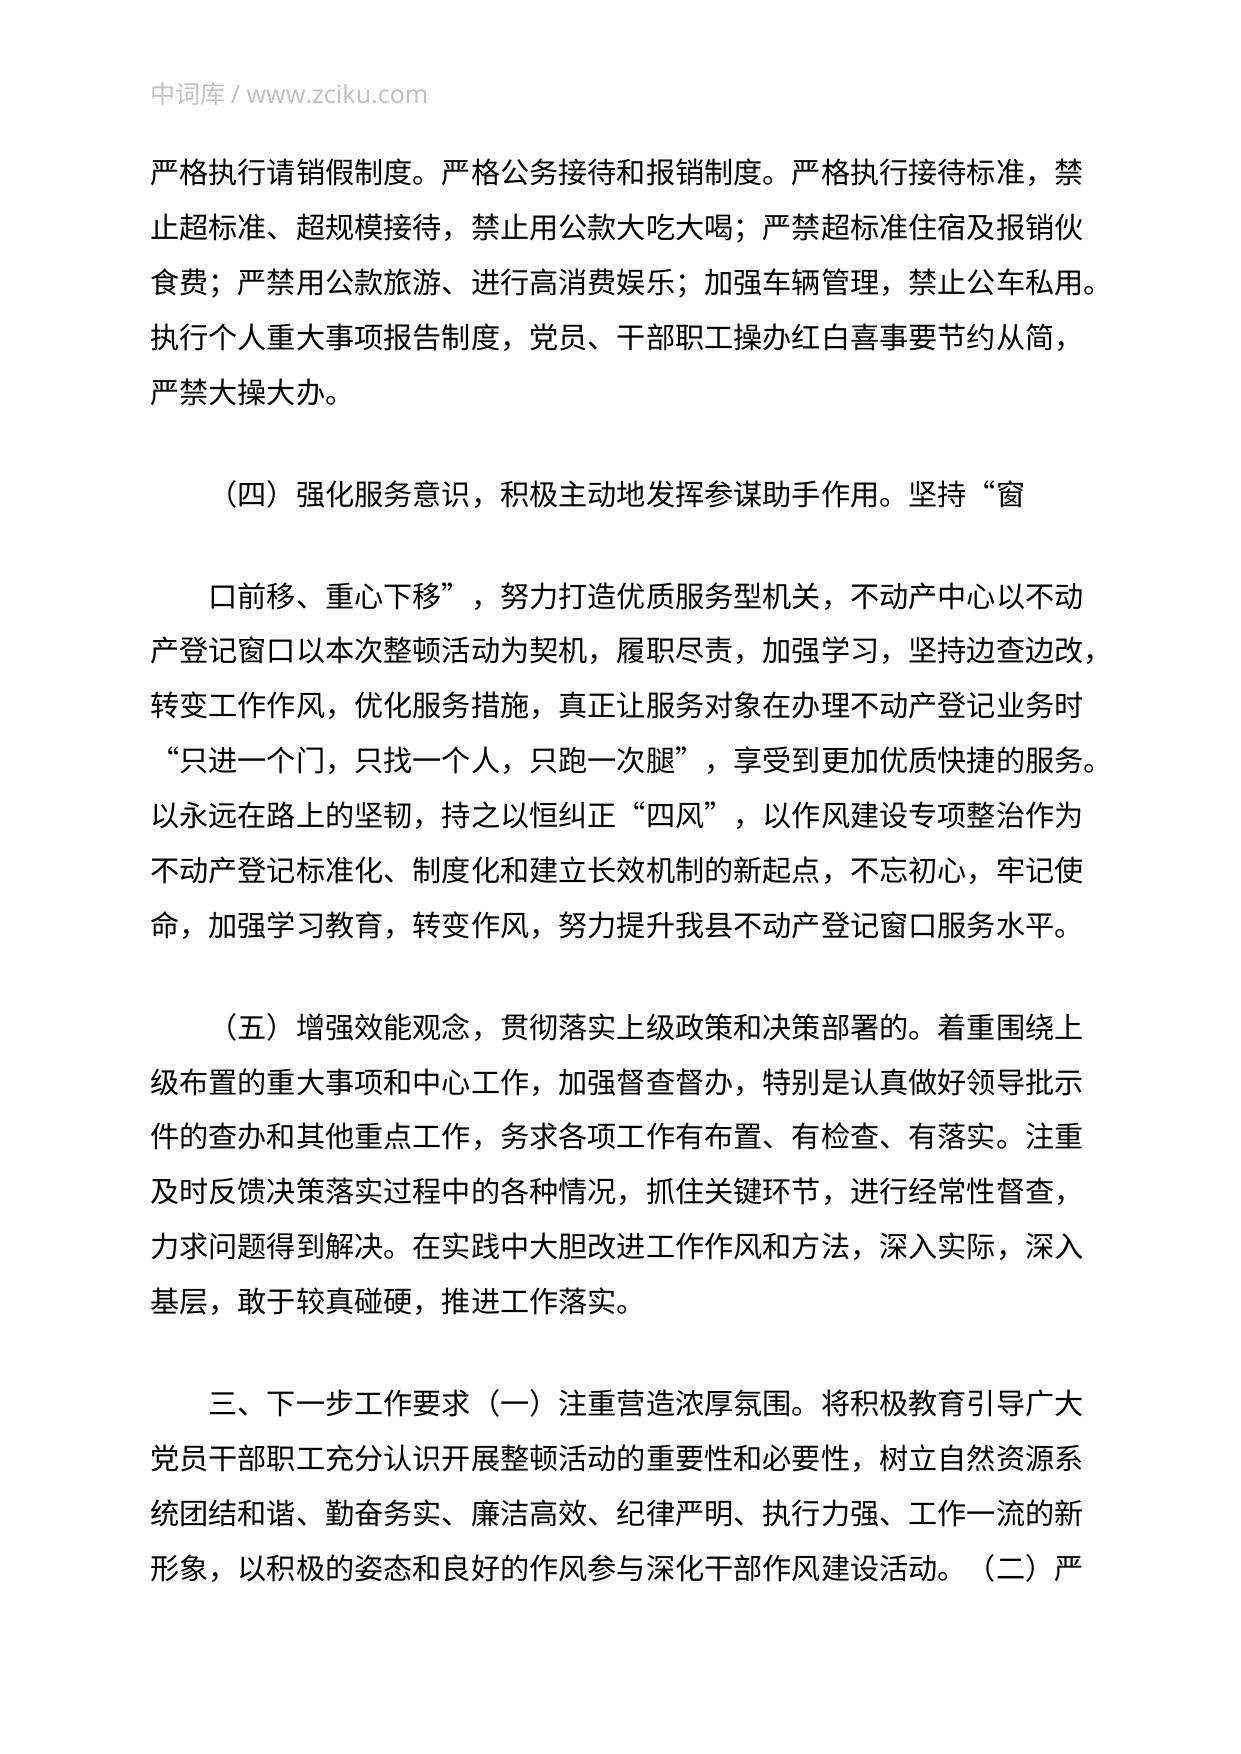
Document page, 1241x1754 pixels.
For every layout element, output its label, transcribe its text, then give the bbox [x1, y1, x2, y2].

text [150, 1381, 1090, 1587]
text 口前移、重心下移”，努力打造优质服务型机关，不动产中心以不动产登记窗口以本次整顿活动为契机，履职尽责，加强学习，坚持边查边改，转变工作作风，优化服务措施，真正让服务对象在办理不动产登记业务时“只进一个门，只找一个人，只跑一次腿”，享受到更加优质快捷的服务。以永远在路上的坚韧，持之以恒纠正“四风”，以作风建设专项整治作为不动产登记标准化、制度化和建立长效机制的新起点，不忘初心，牢记使命，加强学习教育，转变作风，努力提升我县不动产登记窗口服务水平。 [150, 573, 1090, 945]
text （四）强化服务意识，积极主动地发挥参谋助手作用。坚持“窗 [150, 471, 1090, 514]
text （五）增强效能观念，贯彻落实上级政策和决策部署的。着重围绕上级布置的重大事项和中心工作，加强督查督办，特别是认真做好领导批示件的查办和其他重点工作，务求各项工作有布置、有检查、有落实。注重及时反馈决策落实过程中的各种情况，抓住关键环节，进行经常性督查，力求问题得到解决。在实践中大胆改进工作作风和方法，深入实际，深入基层，敢于较真碰硬，推进工作落实。 [150, 1004, 1090, 1321]
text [150, 150, 1090, 412]
